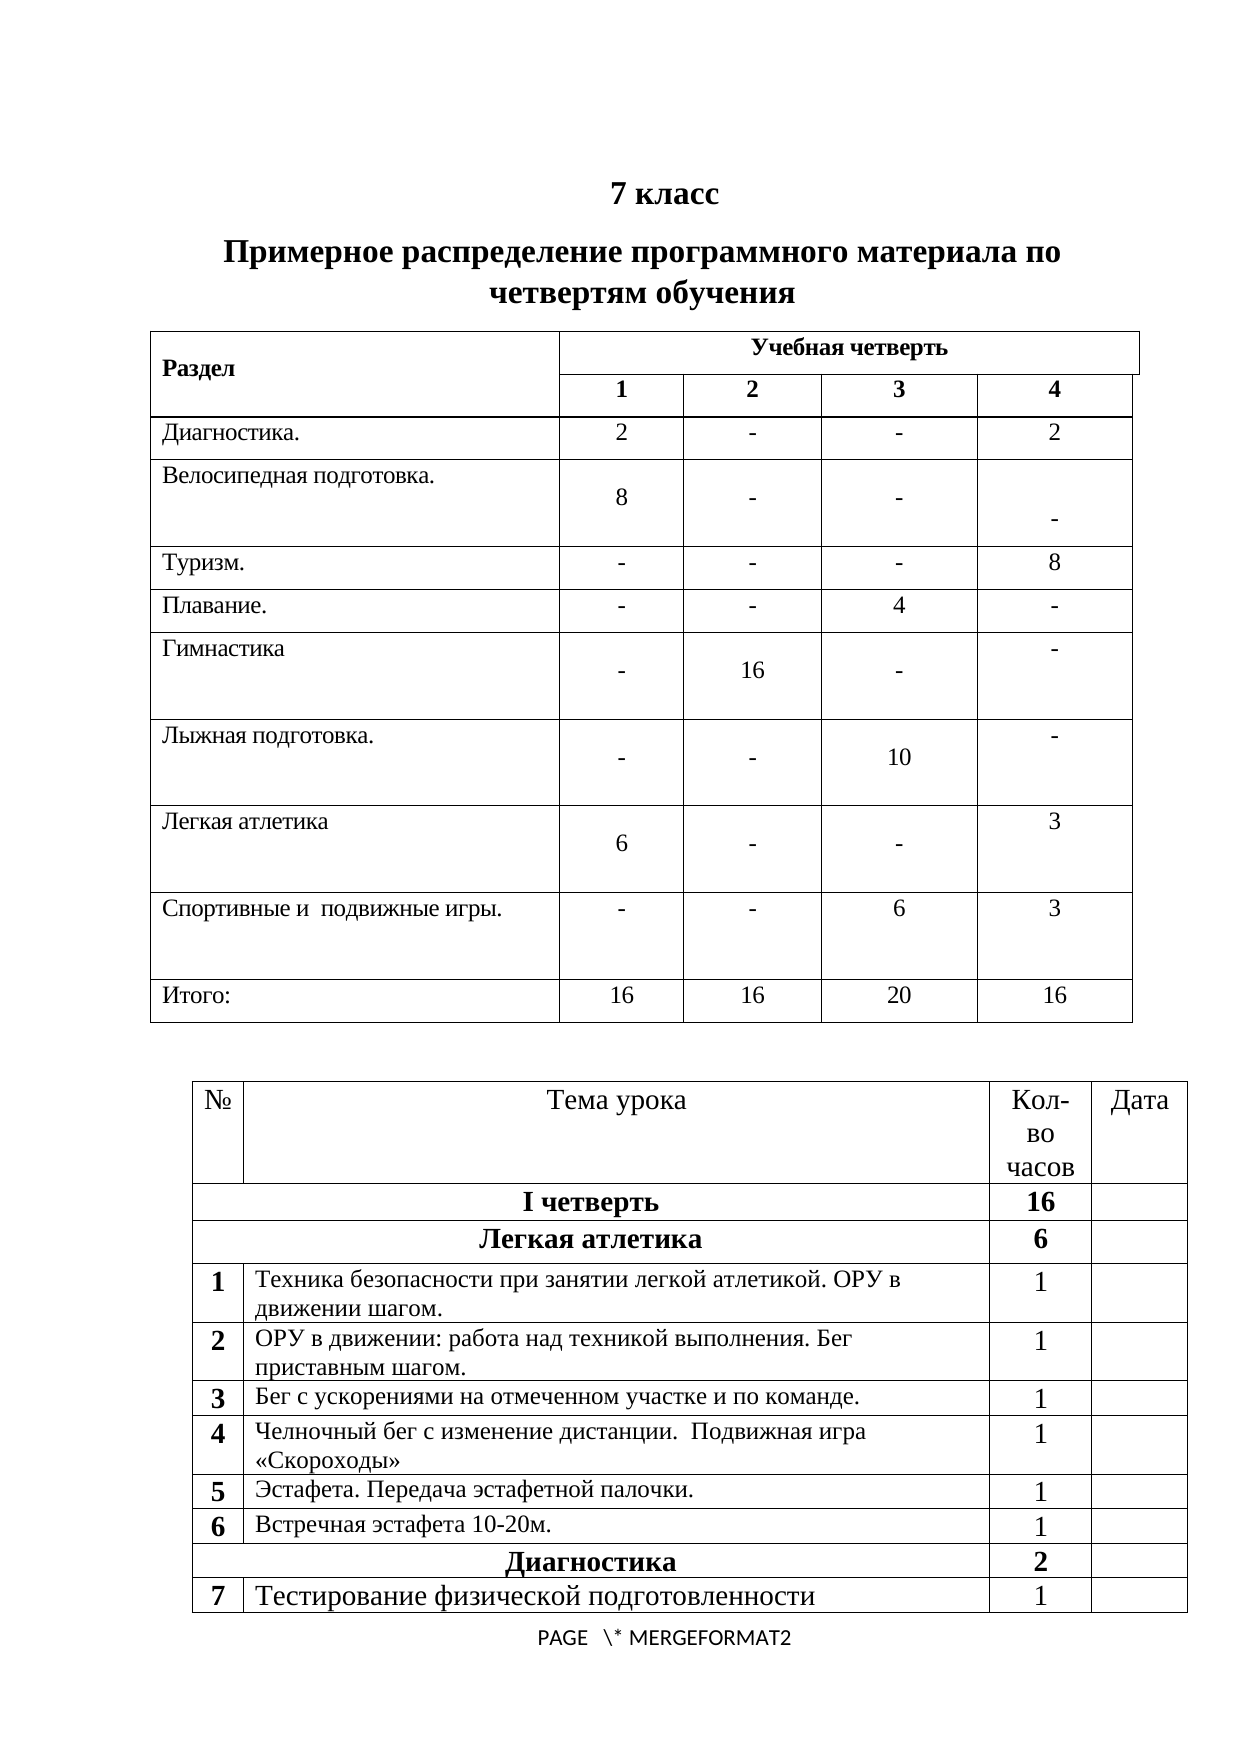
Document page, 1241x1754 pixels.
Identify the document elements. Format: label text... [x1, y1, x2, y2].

table_cell 1 [560, 375, 683, 416]
table_cell - [684, 806, 821, 892]
text Примерное распределение программного материала по четвертям обучения [177, 231, 1107, 311]
table_cell 1 [990, 1475, 1091, 1508]
table_cell 1 [990, 1381, 1091, 1415]
table_cell 20 [822, 980, 977, 1022]
table_cell Легкая атлетика [151, 806, 559, 892]
table_cell 2 [990, 1544, 1091, 1577]
table_cell [1092, 1184, 1187, 1220]
table_cell Итого: [151, 980, 559, 1022]
table_cell 1 [990, 1323, 1091, 1380]
table_header № [193, 1082, 243, 1183]
table_cell 2 [193, 1323, 243, 1380]
table_cell Плавание. [151, 590, 559, 632]
table_cell 8 [560, 460, 683, 546]
table_cell 7 [193, 1578, 243, 1612]
table_cell - [978, 633, 1132, 719]
table_header Раздел [151, 332, 559, 416]
table_cell - [978, 590, 1132, 632]
table_cell 1 [990, 1264, 1091, 1322]
table_cell [1092, 1221, 1187, 1263]
table_cell I четверть [193, 1184, 989, 1220]
table_cell Гимнастика [151, 633, 559, 719]
table_cell ОРУ в движении: работа над техникой выполнения. Бег приставным шагом. [244, 1323, 989, 1380]
table_cell Диагностика. [151, 418, 559, 459]
table_cell Встречная эстафета 10-20м. [244, 1509, 989, 1543]
table_cell Челночный бег с изменение дистанции. Подвижная игра «Скороходы» [244, 1416, 989, 1473]
table_cell 2 [684, 375, 821, 416]
table_cell - [822, 418, 977, 459]
table_cell 1 [193, 1264, 243, 1322]
table_cell 8 [978, 547, 1132, 589]
table_cell [1092, 1578, 1187, 1612]
table_cell [1092, 1544, 1187, 1577]
table_cell - [560, 633, 683, 719]
table_cell 2 [978, 418, 1132, 459]
table_cell 1 [990, 1509, 1091, 1543]
table_cell [1092, 1264, 1187, 1322]
table_header Учебная четверть [560, 332, 1139, 373]
table_cell 3 [978, 893, 1132, 979]
table_cell 1 [990, 1578, 1091, 1612]
table_cell 16 [684, 980, 821, 1022]
table_cell - [822, 460, 977, 546]
table_cell [1092, 1509, 1187, 1543]
table_cell - [684, 460, 821, 546]
table_cell 16 [990, 1184, 1091, 1220]
table_cell [1092, 1323, 1187, 1380]
table_cell 4 [978, 375, 1132, 416]
table_cell - [560, 720, 683, 805]
table_cell Туризм. [151, 547, 559, 589]
table_cell - [684, 547, 821, 589]
table_cell 6 [193, 1509, 243, 1543]
table_header Кол-во часов [990, 1082, 1091, 1183]
table_cell - [978, 460, 1132, 546]
table_cell - [560, 590, 683, 632]
table_cell 3 [978, 806, 1132, 892]
table_cell - [560, 547, 683, 589]
table_cell 10 [822, 720, 977, 805]
table_cell - [560, 893, 683, 979]
table_cell 16 [560, 980, 683, 1022]
table_cell 6 [560, 806, 683, 892]
table_cell Эстафета. Передача эстафетной палочки. [244, 1475, 989, 1508]
table_cell 3 [822, 375, 977, 416]
table_header Тема урока [244, 1082, 989, 1183]
table_cell [1092, 1416, 1187, 1473]
table_cell 2 [560, 418, 683, 459]
table_cell - [822, 547, 977, 589]
table_cell - [684, 893, 821, 979]
table_cell Техника безопасности при занятии легкой атлетикой. ОРУ в движении шагом. [244, 1264, 989, 1322]
table_cell Легкая атлетика [193, 1221, 989, 1263]
table_cell Велосипедная подготовка. [151, 460, 559, 546]
table_cell Спортивные и подвижные игры. [151, 893, 559, 979]
table_cell - [684, 590, 821, 632]
table_cell 6 [822, 893, 977, 979]
table_cell Бег с ускорениями на отмеченном участке и по команде. [244, 1381, 989, 1415]
table_cell - [978, 720, 1132, 805]
table_cell [1092, 1381, 1187, 1415]
table_cell 5 [193, 1475, 243, 1508]
table_cell - [822, 633, 977, 719]
table_cell Диагностика [193, 1544, 989, 1577]
text 7 класс [177, 173, 1152, 211]
table_cell 16 [978, 980, 1132, 1022]
table_cell - [684, 720, 821, 805]
table_cell Тестирование физической подготовленности [244, 1578, 989, 1612]
table_cell 6 [990, 1221, 1091, 1263]
table_cell - [684, 418, 821, 459]
table_cell 16 [684, 633, 821, 719]
table_cell [1092, 1475, 1187, 1508]
table_cell Лыжная подготовка. [151, 720, 559, 805]
table_cell 4 [822, 590, 977, 632]
table_cell 3 [193, 1381, 243, 1415]
table_cell - [822, 806, 977, 892]
table_header Дата [1092, 1082, 1187, 1183]
table_cell 1 [990, 1416, 1091, 1473]
table_cell 4 [193, 1416, 243, 1473]
